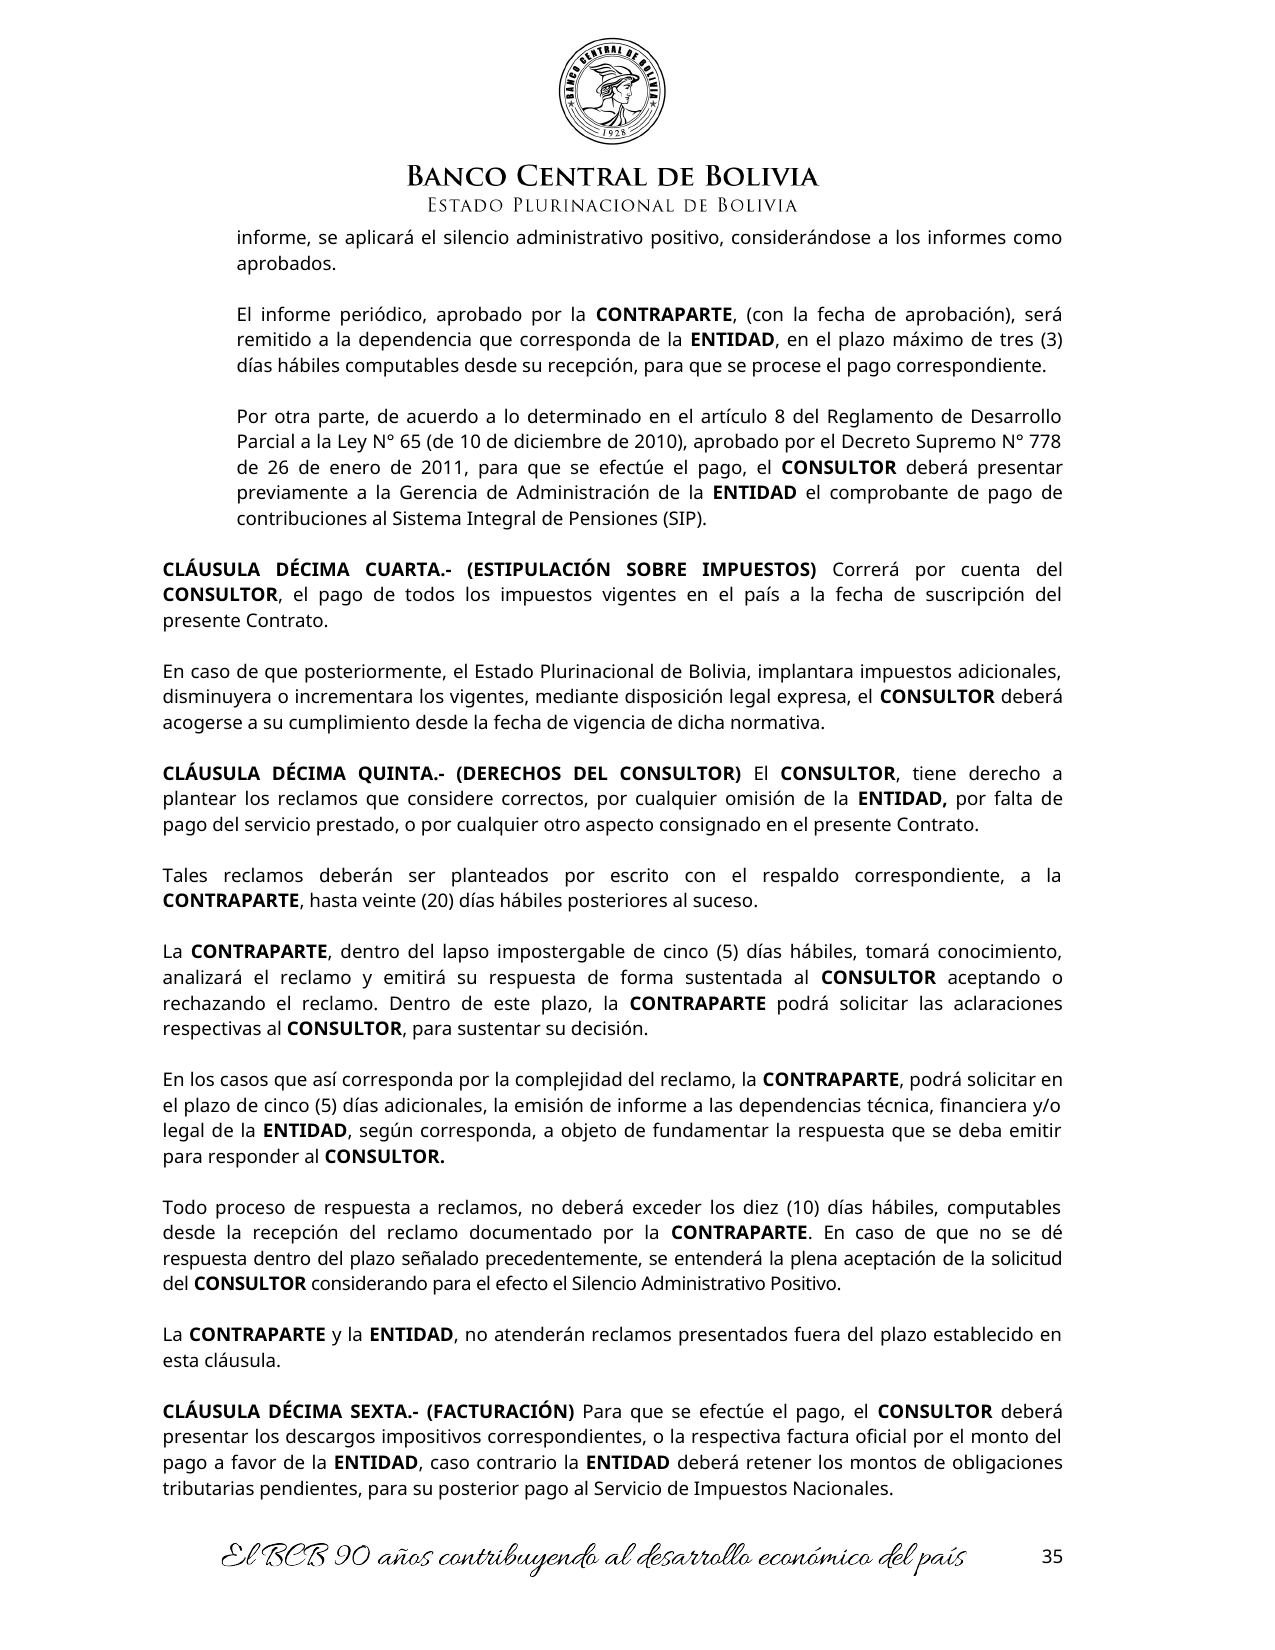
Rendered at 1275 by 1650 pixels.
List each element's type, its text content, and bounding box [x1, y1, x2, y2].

text CLÁUSULA DÉCIMA SEXTA.- (FACTURACIÓN) Para que se efectúe el pago, el CONSULTOR deberá presentar los descargos impositivos correspondientes, o la respectiva factura oficial por el monto del pago a favor de la ENTIDAD, caso contrario la ENTIDAD deberá retener los montos de obligaciones tributarias pendientes, para su posterior pago al Servicio de Impuestos Nacionales. [162, 1398, 1063, 1500]
text CLÁUSULA DÉCIMA QUINTA.- (DERECHOS DEL CONSULTOR) El CONSULTOR, tiene derecho a plantear los reclamos que considere correctos, por cualquier omisión de la ENTIDAD, por falta de pago del servicio prestado, o por cualquier otro aspecto consignado en el presente Contrato. [162, 760, 1063, 837]
text En caso de que posteriormente, el Estado Plurinacional de Bolivia, implantara impuestos adicionales, disminuyera o incrementara los vigentes, mediante disposición legal expresa, el CONSULTOR deberá acogerse a su cumplimiento desde la fecha de vigencia de dicha normativa. [162, 658, 1063, 735]
text La CONTRAPARTE y la ENTIDAD, no atenderán reclamos presentados fuera del plazo establecido en esta cláusula. [162, 1322, 1063, 1373]
text Por otra parte, de acuerdo a lo determinado en el artículo 8 del Reglamento de Desarrollo Parcial a la Ley N° 65 (de 10 de diciembre de 2010), aprobado por el Decreto Supremo N° 778 de 26 de enero de 2011, para que se efectúe el pago, el CONSULTOR deberá presentar previamente a la Gerencia de Administración de la ENTIDAD el comprobante de pago de contribuciones al Sistema Integral de Pensiones (SIP). [236, 403, 1063, 531]
text Tales reclamos deberán ser planteados por escrito con el respaldo correspondiente, a la CONTRAPARTE, hasta veinte (20) días hábiles posteriores al suceso. [162, 862, 1063, 913]
text En los casos que así corresponda por la complejidad del reclamo, la CONTRAPARTE, podrá solicitar en el plazo de cinco (5) días adicionales, la emisión de informe a las dependencias técnica, financiera y/o legal de la ENTIDAD, según corresponda, a objeto de fundamentar la respuesta que se deba emitir para responder al CONSULTOR. [162, 1066, 1063, 1168]
picture [7, 2, 1226, 222]
text El informe periódico, aprobado por la CONTRAPARTE, (con la fecha de aprobación), será remitido a la dependencia que corresponda de la ENTIDAD, en el plazo máximo de tres (3) días hábiles computables desde su recepción, para que se procese el pago correspondiente. [236, 301, 1063, 377]
picture [221, 1543, 967, 1577]
text La CONTRAPARTE, dentro del lapso impostergable de cinco (5) días hábiles, tomará conocimiento, analizará el reclamo y emitirá su respuesta de forma sustentada al CONSULTOR aceptando o rechazando el reclamo. Dentro de este plazo, la CONTRAPARTE podrá solicitar las aclaraciones respectivas al CONSULTOR, para sustentar su decisión. [162, 939, 1063, 1041]
text CLÁUSULA DÉCIMA CUARTA.- (ESTIPULACIÓN SOBRE IMPUESTOS) Correrá por cuenta del CONSULTOR, el pago de todos los impuestos vigentes en el país a la fecha de suscripción del presente Contrato. [162, 556, 1063, 633]
text Todo proceso de respuesta a reclamos, no deberá exceder los diez (10) días hábiles, computables desde la recepción del reclamo documentado por la CONTRAPARTE. En caso de que no se dé respuesta dentro del plazo señalado precedentemente, se entenderá la plena aceptación de la solicitud del CONSULTOR considerando para el efecto el Silencio Administrativo Positivo. [162, 1194, 1063, 1296]
